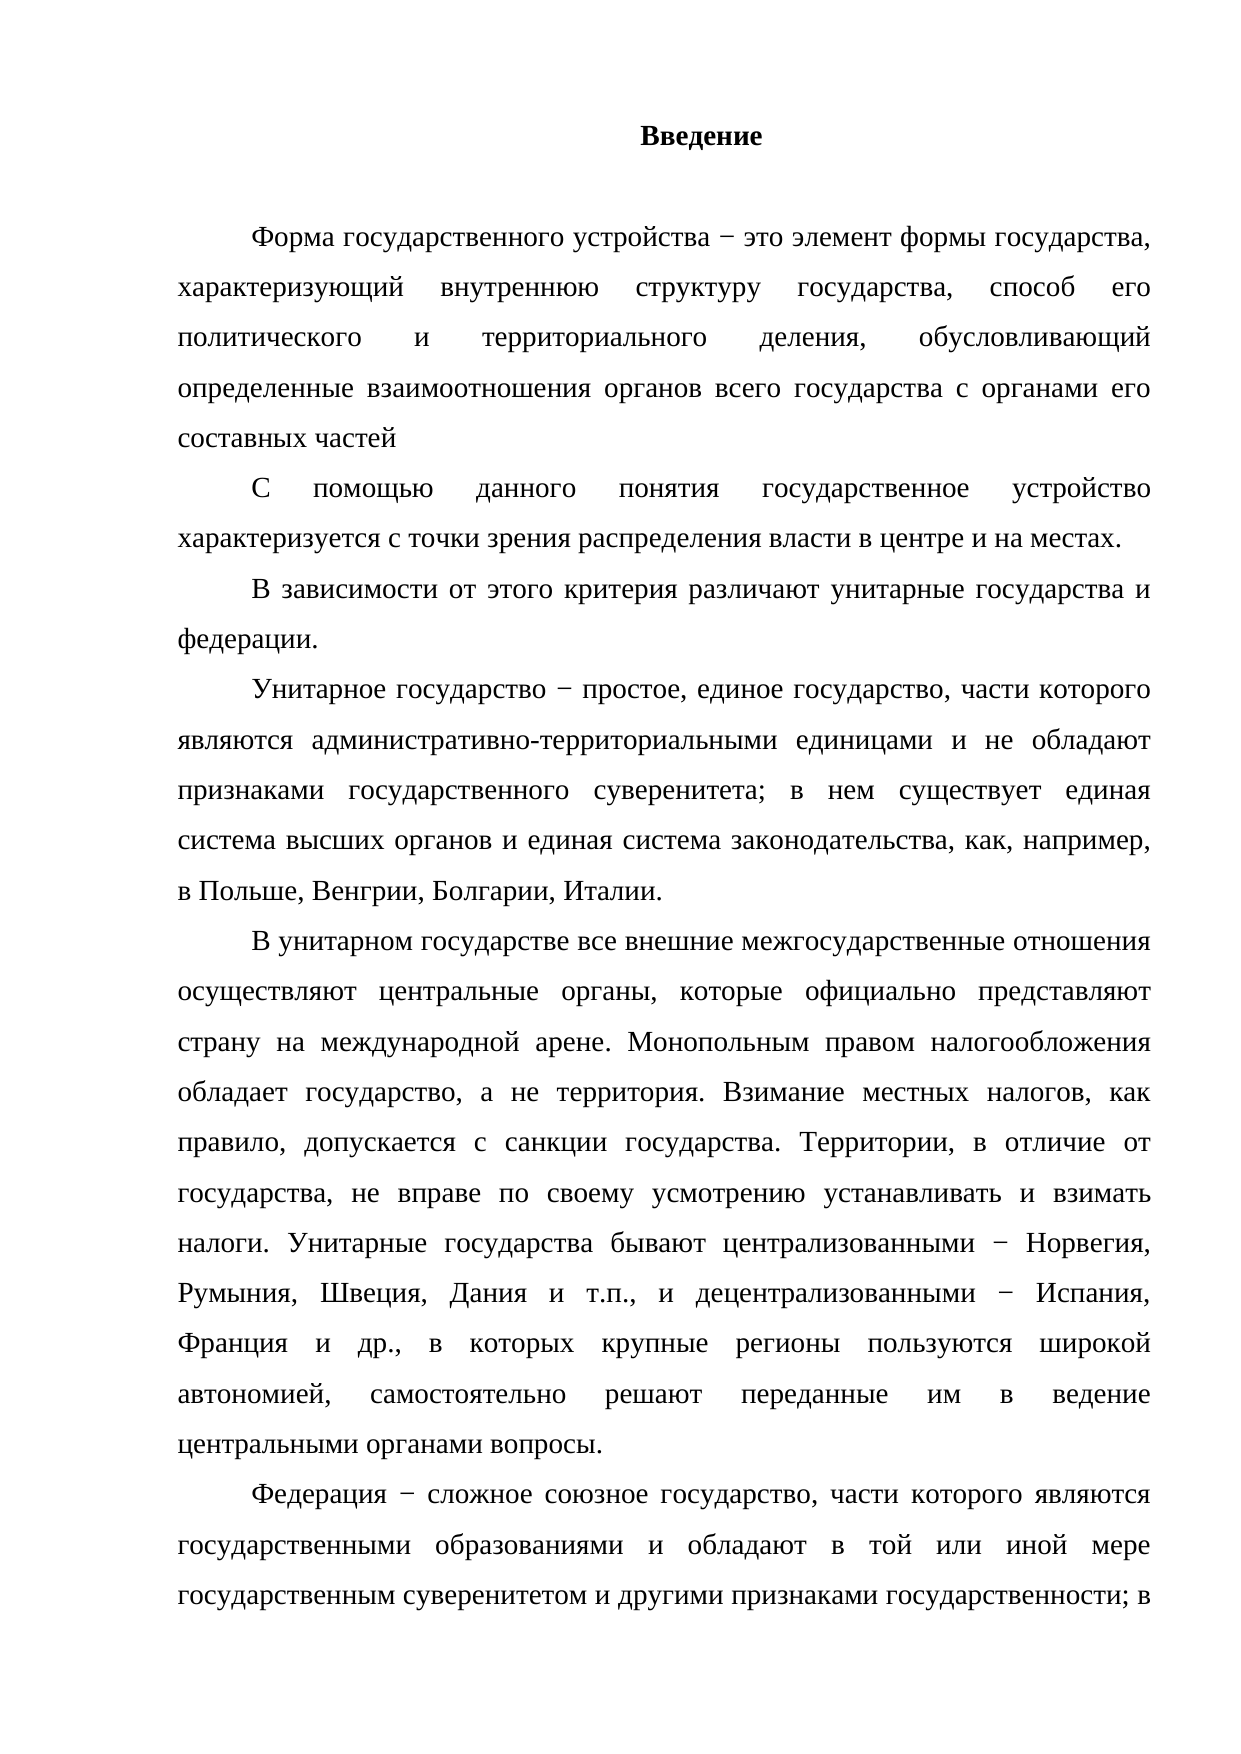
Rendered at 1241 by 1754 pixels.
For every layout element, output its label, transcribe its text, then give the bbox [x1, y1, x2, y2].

text Унитарное государство − простое, единое государство, части которого являются административно-территориальными единицами и не обладают признаками государственного суверенитета; в нем существует единая система высших органов и единая система законодательства, как, например, в Польше, Венгрии, Болгарии, Италии. [177, 672, 1152, 906]
text Форма государственного устройства − это элемент формы государства, характеризующий внутреннюю структуру государства, способ его политического и территориального деления, обусловливающий определенные взаимоотношения органов всего государства с органами его составных частей [177, 219, 1152, 453]
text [177, 1477, 1152, 1611]
text В унитарном государстве все внешние межгосударственные отношения осуществляют центральные органы, которые официально представляют страну на международной арене. Монопольным правом налогообложения обладает государство, а не территория. Взимание местных налогов, как правило, допускается с санкции государства. Территории, в отличие от государства, не вправе по своему усмотрению устанавливать и взимать налоги. Унитарные государства бывают централизованными − Норвегия, Румыния, Швеция, Дания и т.п., и децентрализованными − Испания, Франция и др., в которых крупные регионы пользуются широкой автономией, самостоятельно решают переданные им в ведение центральными органами вопросы. [177, 923, 1152, 1460]
text С помощью данного понятия государственное устройство характеризуется с точки зрения распределения власти в центре и на местах. [177, 470, 1152, 554]
text Введение [177, 118, 1152, 152]
text В зависимости от этого критерия различают унитарные государства и федерации. [177, 571, 1152, 655]
